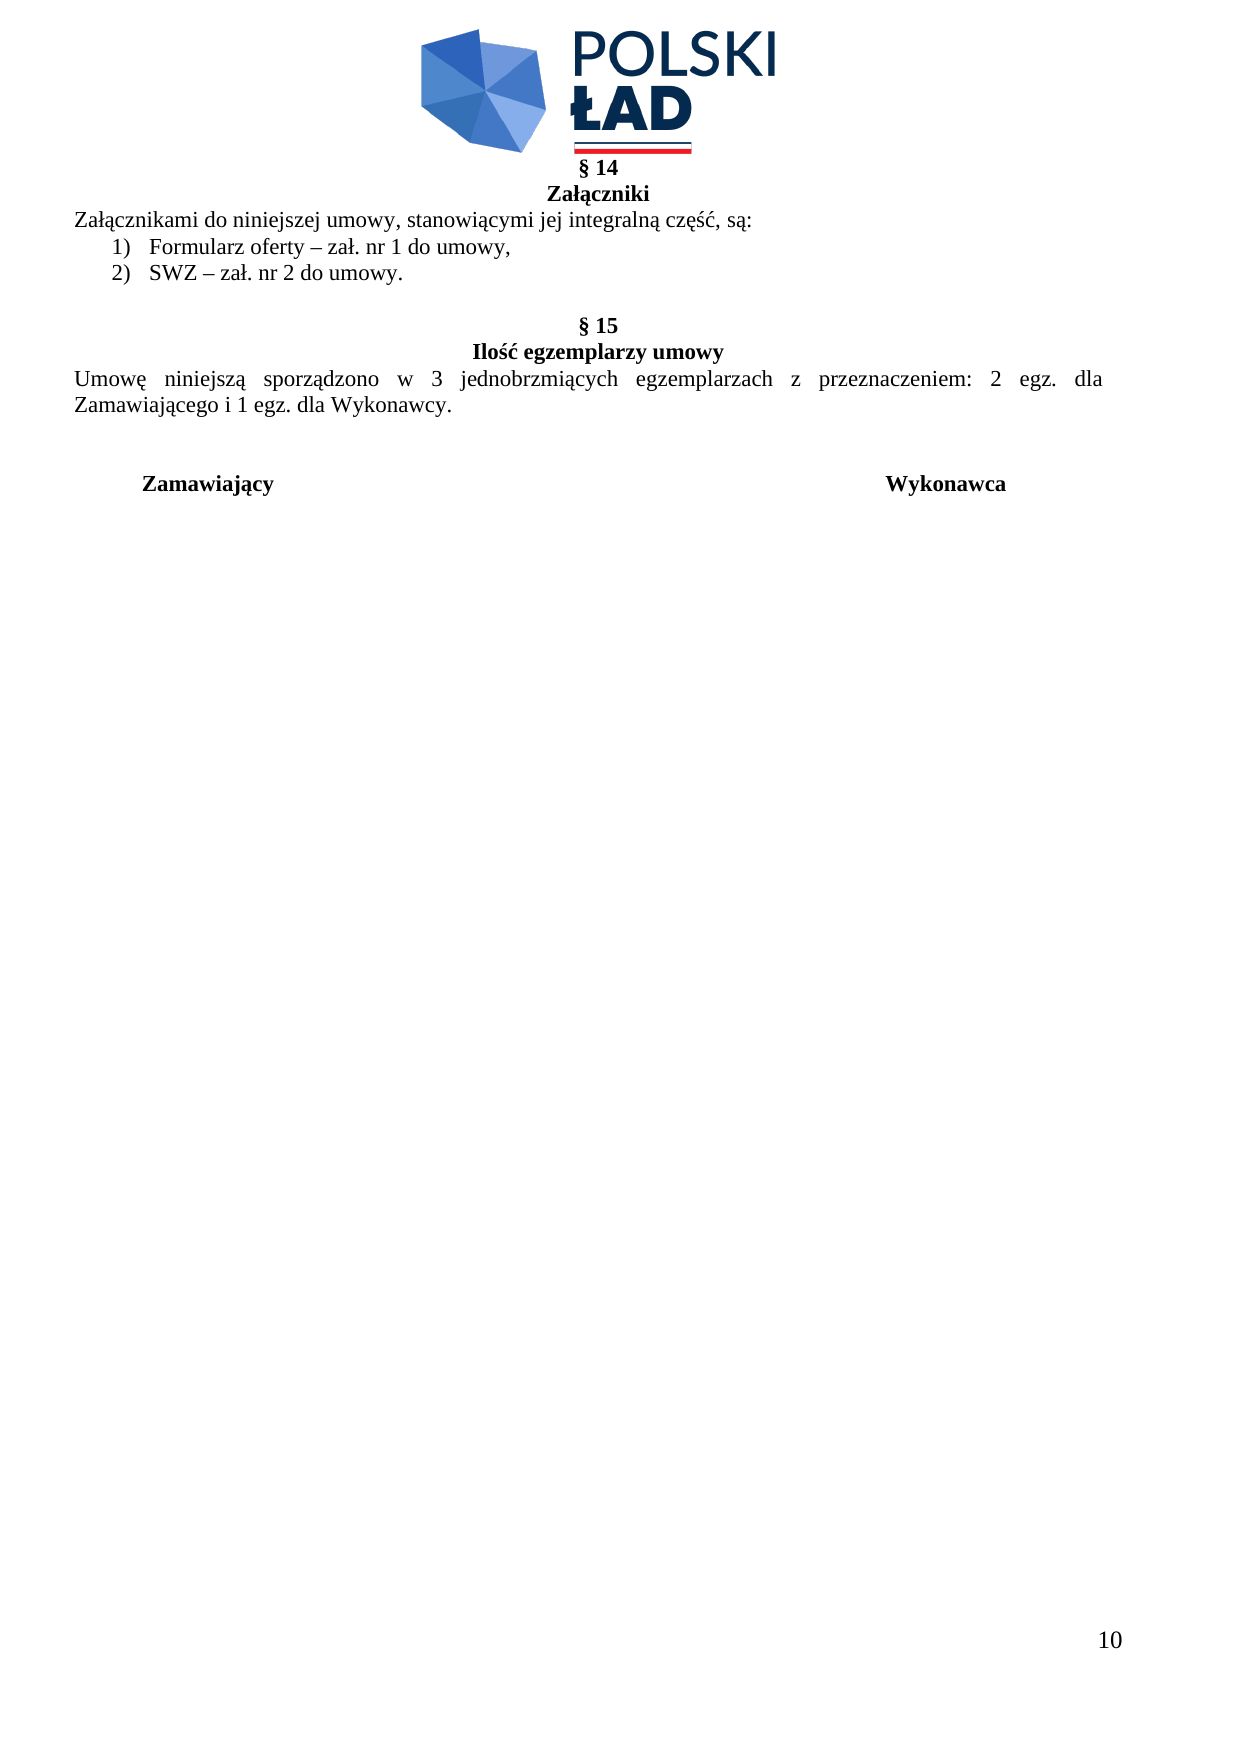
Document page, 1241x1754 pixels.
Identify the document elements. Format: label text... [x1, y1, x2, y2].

text § 15 [74, 312, 1122, 338]
picture [421, 29, 775, 154]
text Zamawiający Wykonawca [74, 470, 1122, 496]
text § 14 [74, 154, 1122, 180]
list Formularz oferty – zał. nr 1 do umowy, [111, 233, 1122, 259]
list SWZ – zał. nr 2 do umowy. [111, 259, 1122, 286]
text Załączniki [74, 180, 1122, 206]
text Ilość egzemplarzy umowy [74, 338, 1122, 364]
text Załącznikami do niniejszej umowy, stanowiącymi jej integralną część, są: [74, 206, 1122, 233]
text Umowę niniejszą sporządzono w 3 jednobrzmiących egzemplarzach z przeznaczeniem: 2 egz. dla Zamawiającego i 1 egz. dla Wykonawcy. [74, 364, 1122, 417]
